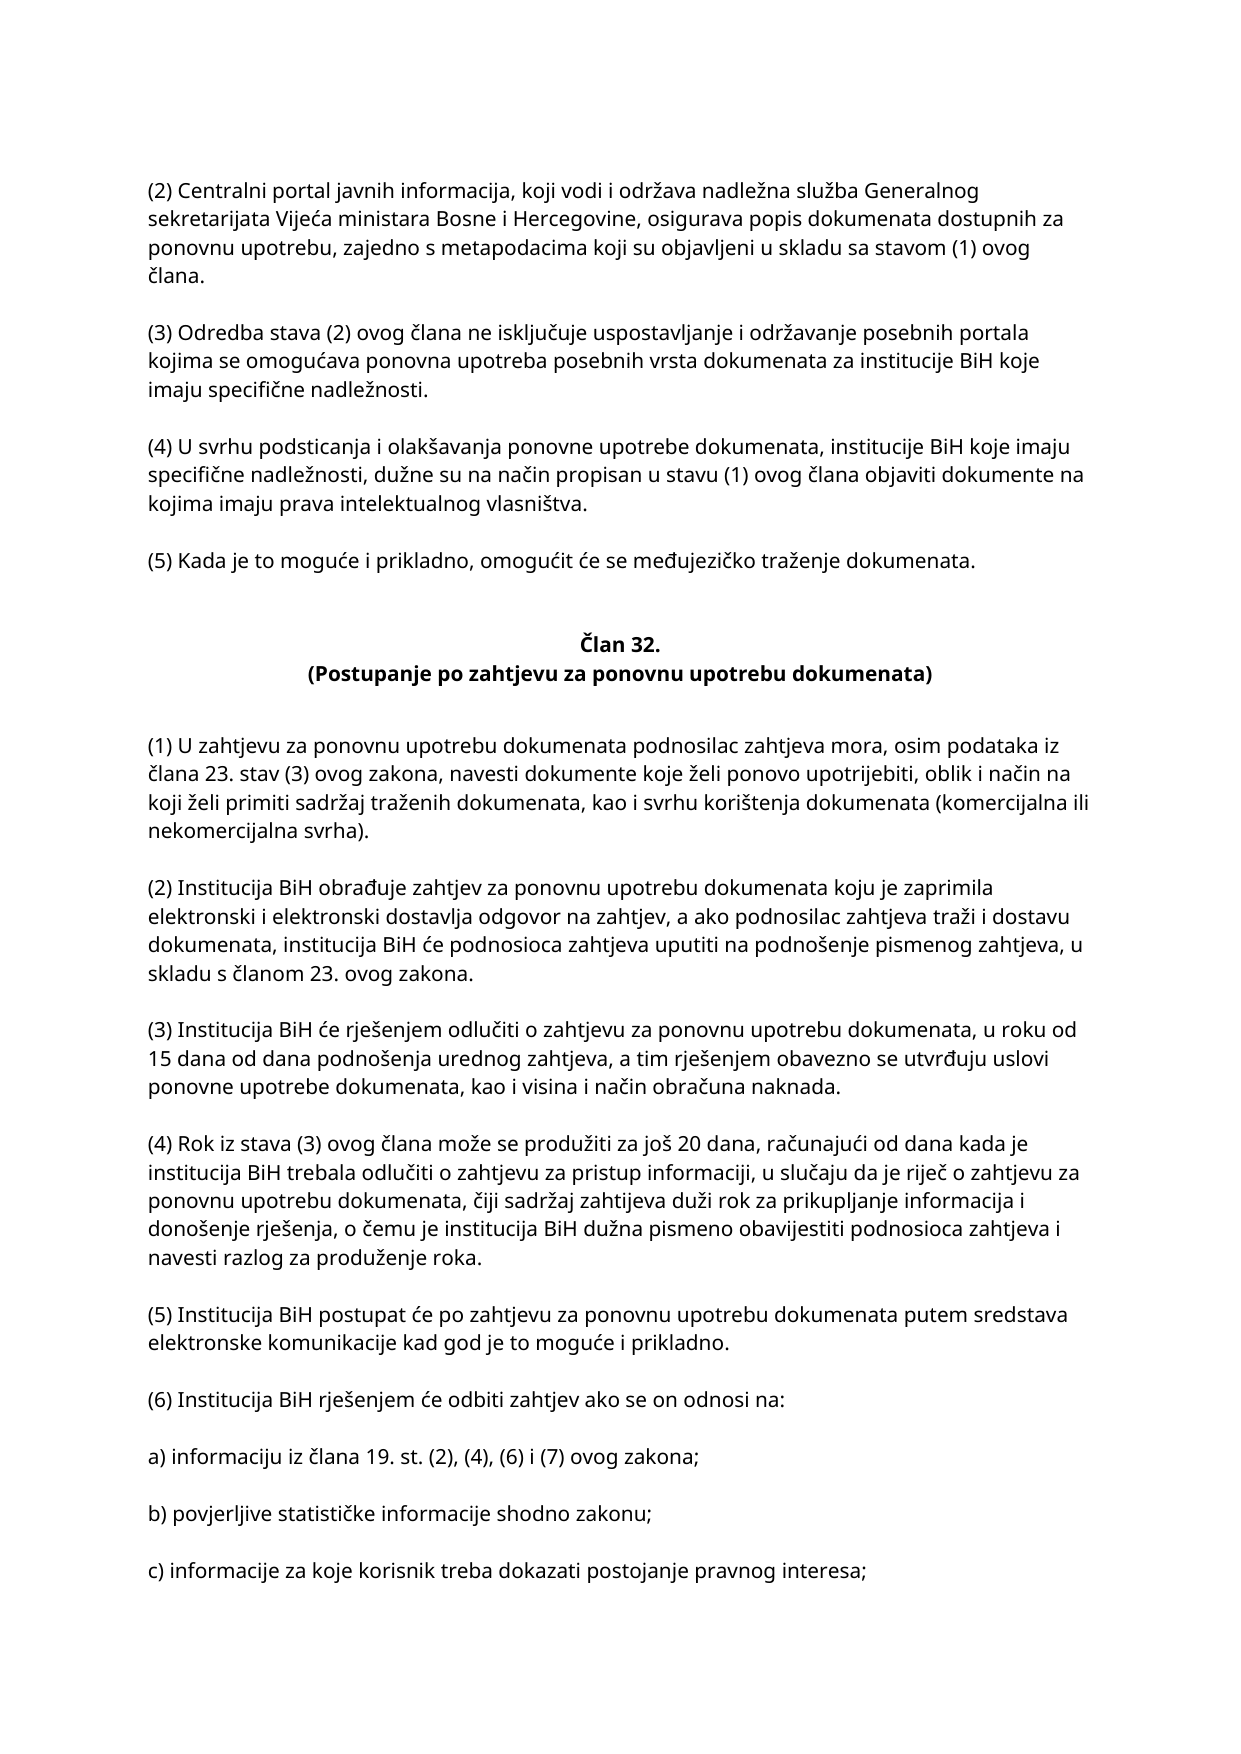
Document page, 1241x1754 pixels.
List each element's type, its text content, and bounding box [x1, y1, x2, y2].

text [148, 731, 1093, 1584]
text Član 32. (Postupanje po zahtjevu za ponovnu upotrebu dokumenata) [148, 631, 1093, 716]
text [148, 148, 1093, 631]
